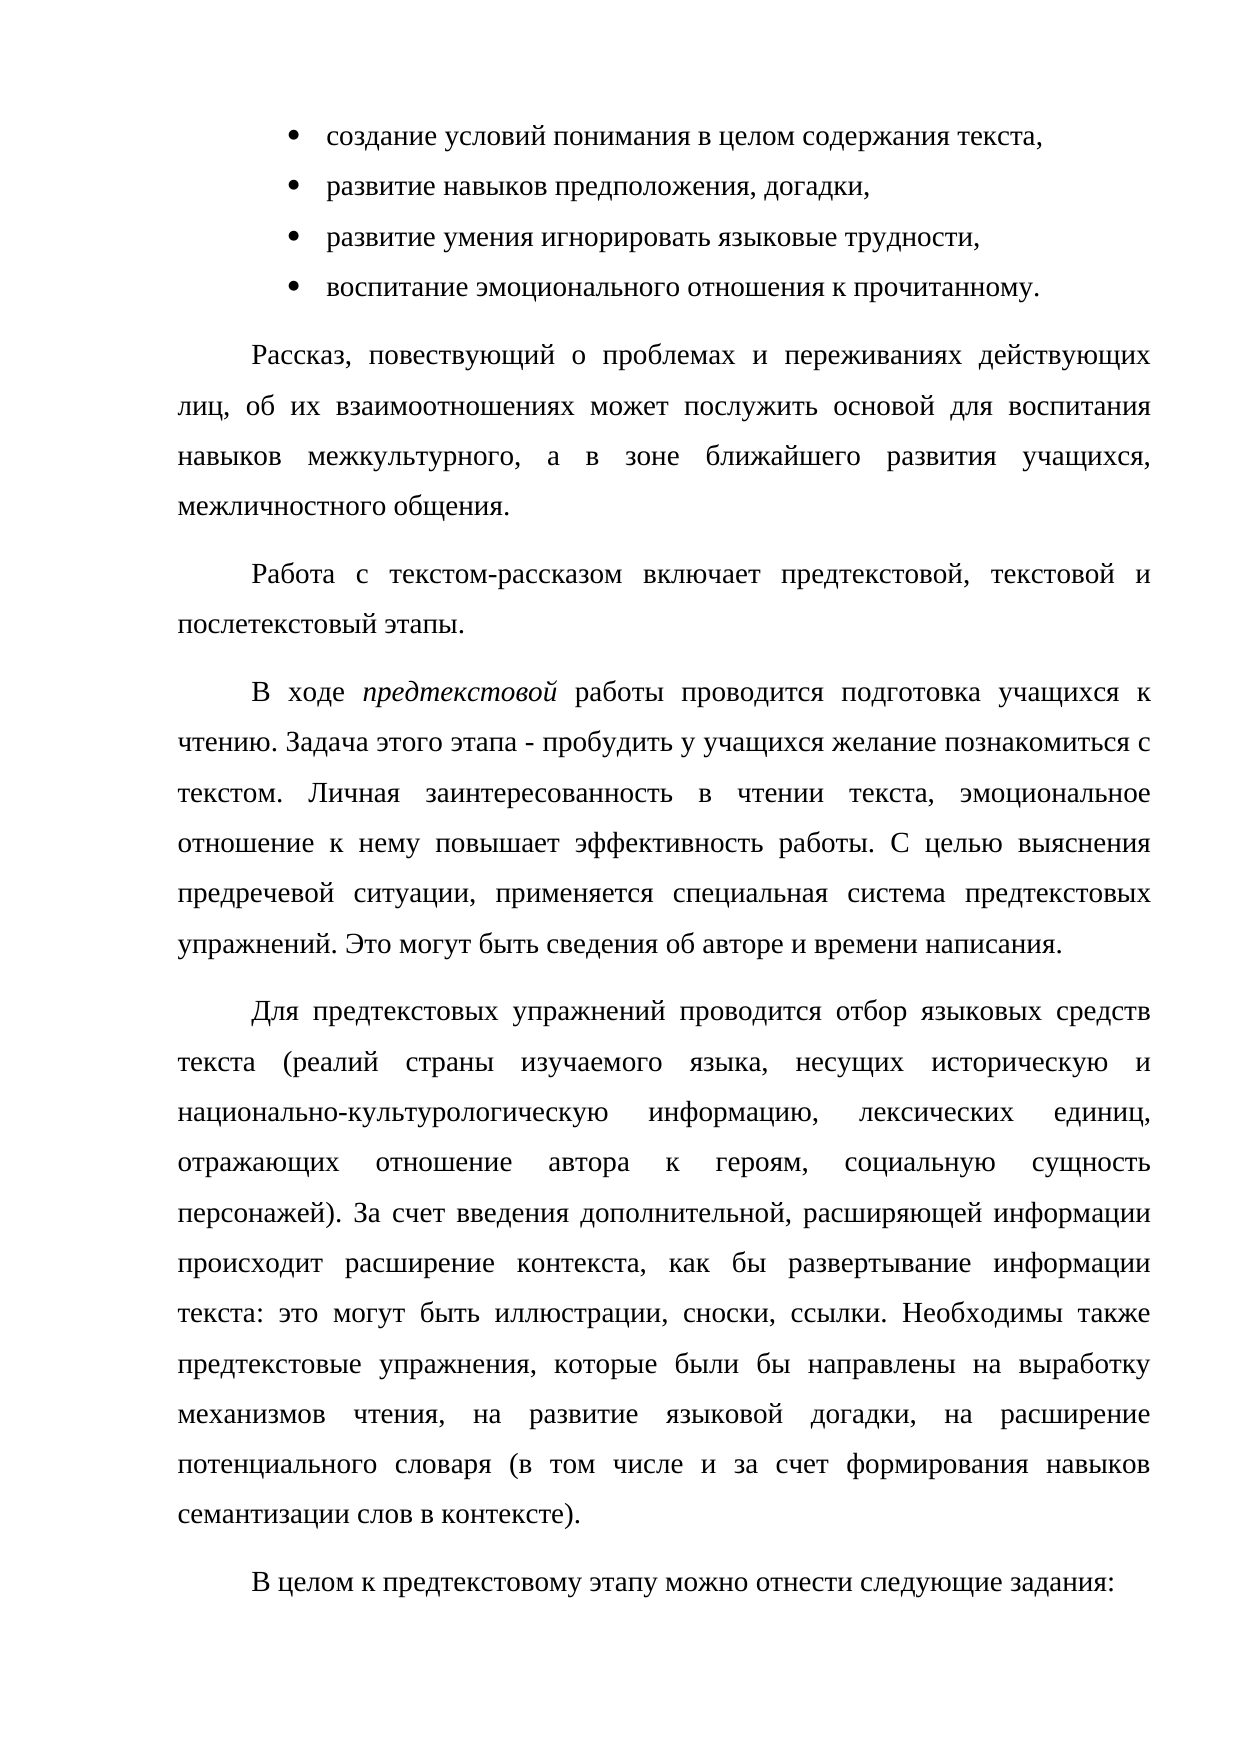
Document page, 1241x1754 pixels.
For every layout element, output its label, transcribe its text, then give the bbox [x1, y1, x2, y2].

text В ходе предтекстовой работы проводится подготовка учащихся к чтению. Задача этого этапа - пробудить у учащихся желание познакомиться с текстом. Личная заинтересованность в чтении текста, эмоциональное отношение к нему повышает эффективность работы. С целью выяснения предречевой ситуации, применяется специальная система предтекстовых упражнений. Это могут быть сведения об авторе и времени написания. [177, 674, 1152, 959]
text В целом к предтекстовому этапу можно отнести следующие задания: [177, 1564, 1152, 1598]
text Для предтекстовых упражнений проводится отбор языковых средств текста (реалий страны изучаемого языка, несущих историческую и национально-культурологическую информацию, лексических единиц, отражающих отношение автора к героям, социальную сущность персонажей). За счет введения дополнительной, расширяющей информации происходит расширение контекста, как бы развертывание информации текста: это могут быть иллюстрации, сноски, ссылки. Необходимы также предтекстовые упражнения, которые были бы направлены на выработку механизмов чтения, на развитие языковой догадки, на расширение потенциального словаря (в том числе и за счет формирования навыков семантизации слов в контексте). [177, 993, 1152, 1530]
text Работа с текстом-рассказом включает предтекстовой, текстовой и послетекстовый этапы. [177, 556, 1152, 640]
text Рассказ, повествующий о проблемах и переживаниях действующих лиц, об их взаимоотношениях может послужить основой для воспитания навыков межкультурного, а в зоне ближайшего развития учащихся, межличностного общения. [177, 337, 1152, 522]
list воспитание эмоционального отношения к прочитанному. [288, 269, 1152, 303]
list развитие умения игнорировать языковые трудности, [288, 219, 1152, 253]
list создание условий понимания в целом содержания текста, [288, 118, 1152, 152]
list развитие навыков предположения, догадки, [288, 168, 1152, 202]
